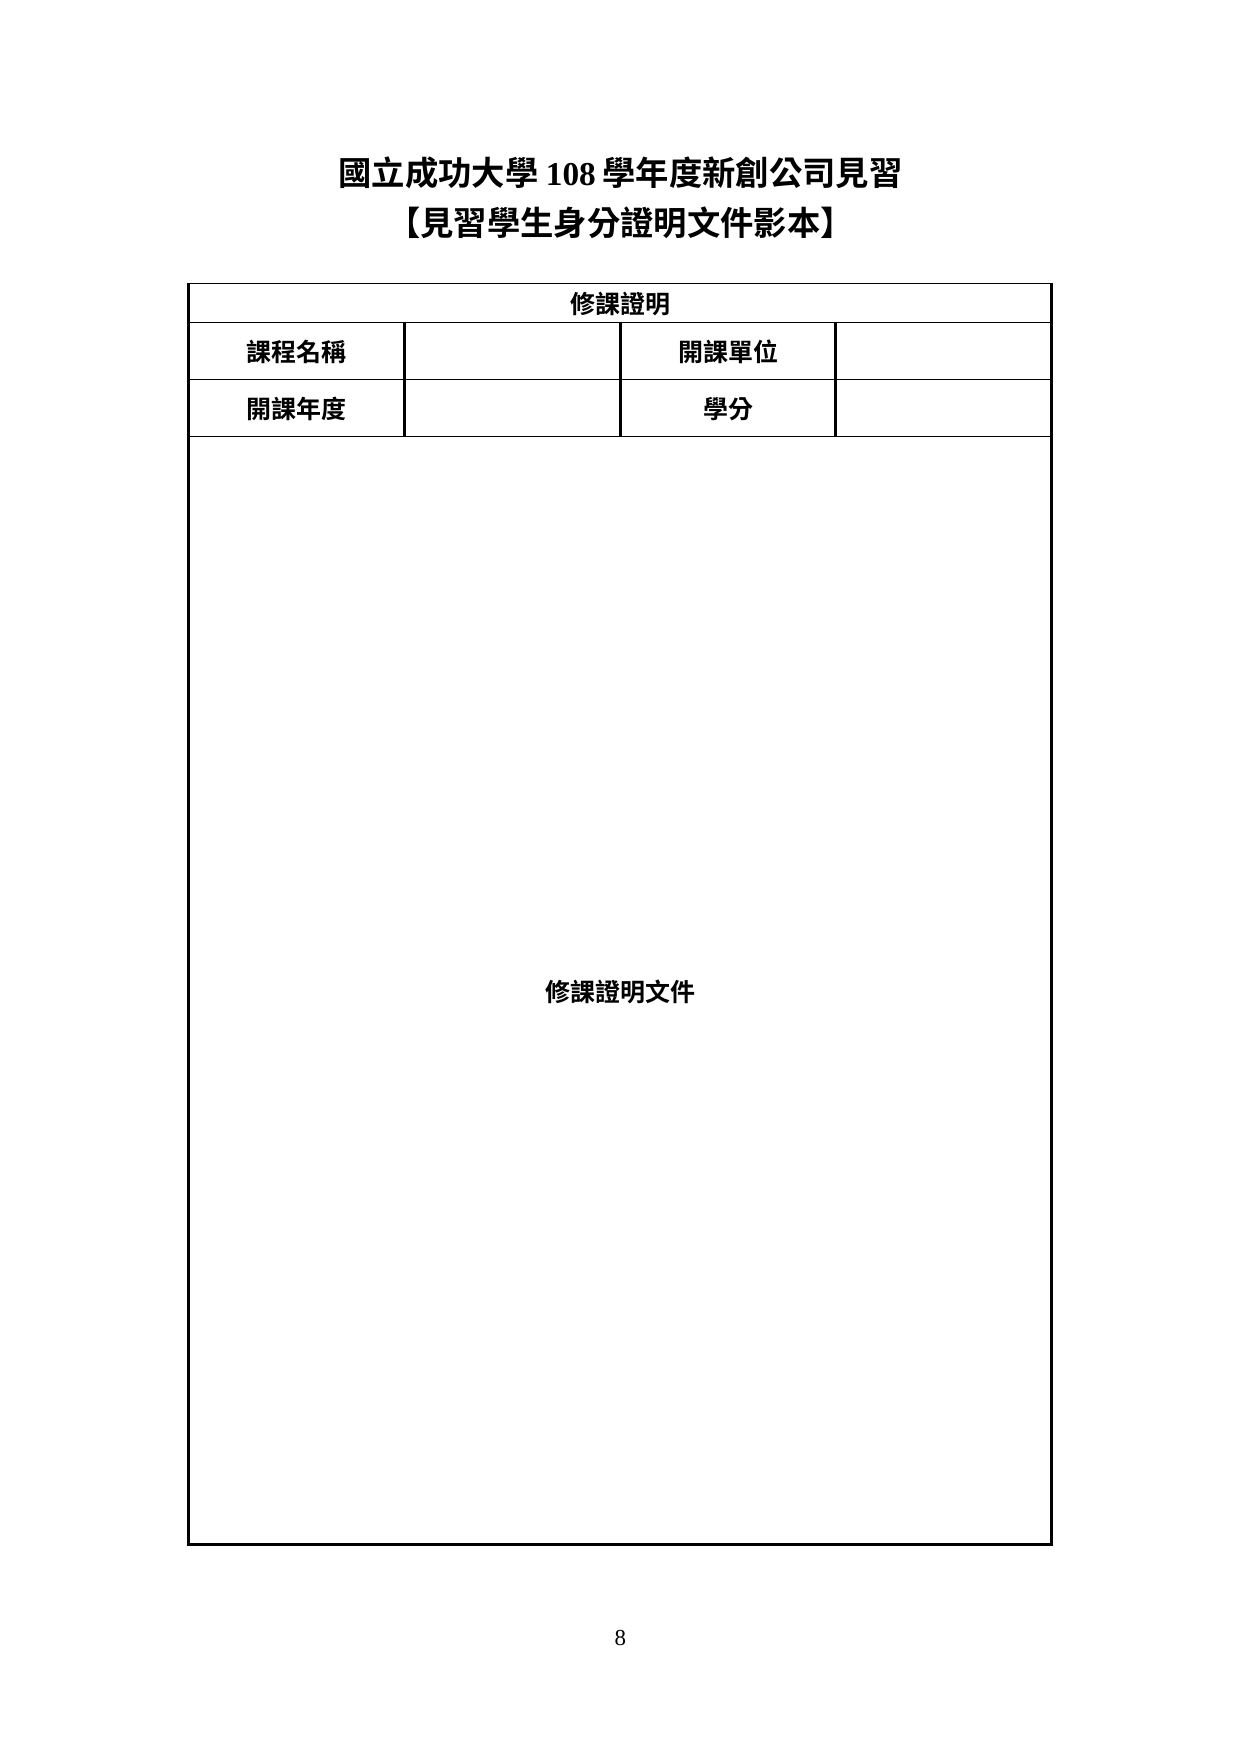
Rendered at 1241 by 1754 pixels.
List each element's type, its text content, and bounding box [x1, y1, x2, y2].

table_cell 開課年度 [190, 380, 403, 436]
table_cell 開課單位 [622, 323, 834, 379]
table_cell 修課證明文件 [190, 437, 1050, 1543]
table_cell 學分 [622, 380, 834, 436]
table_cell 課程名稱 [190, 323, 403, 379]
table_cell [406, 380, 619, 436]
table_header 修課證明 [190, 284, 1050, 322]
text 【見習學生身分證明文件影本】 [177, 196, 1063, 246]
table_cell [406, 323, 619, 379]
text 國立成功大學 108學年度新創公司見習 [177, 146, 1063, 196]
table_cell [837, 323, 1050, 379]
table_cell [837, 380, 1050, 436]
